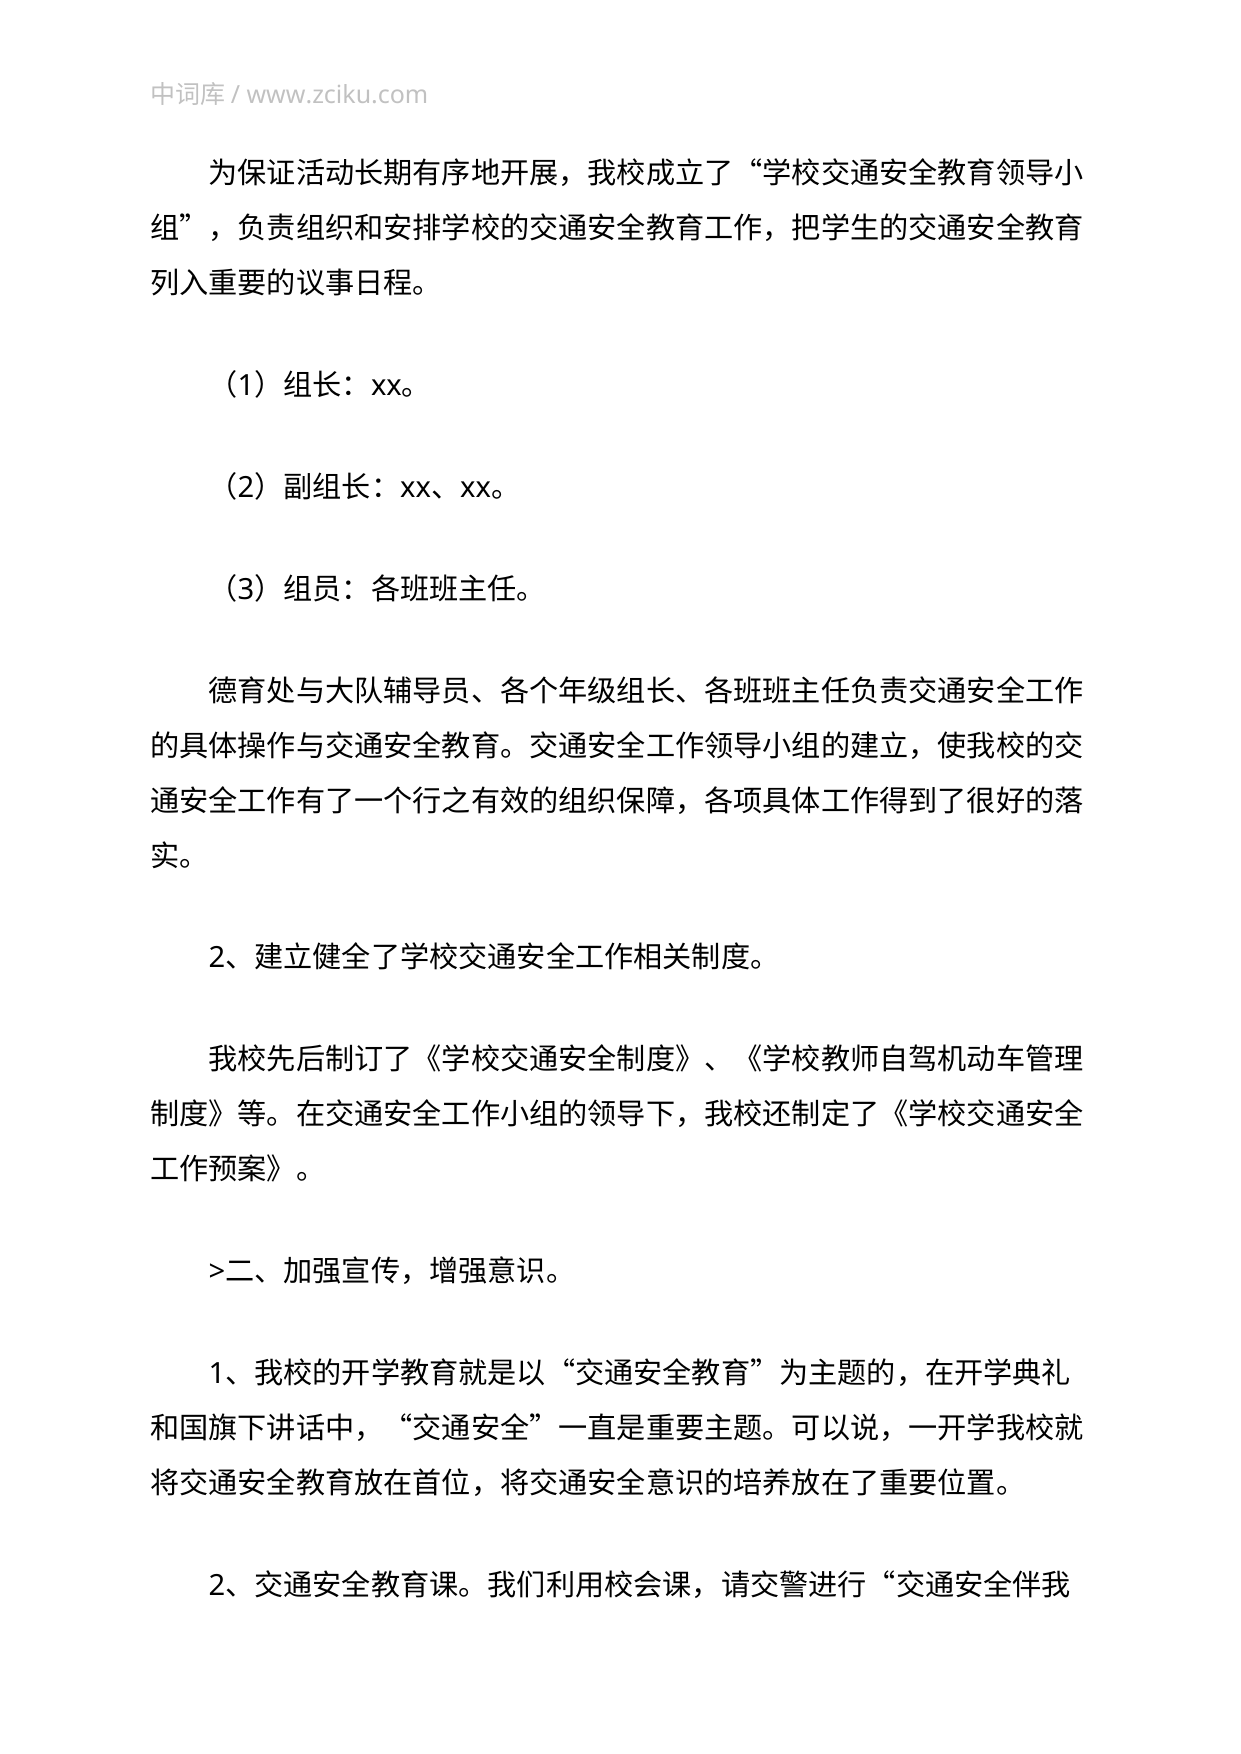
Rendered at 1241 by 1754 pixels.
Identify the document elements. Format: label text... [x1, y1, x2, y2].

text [150, 1561, 1090, 1603]
text 2、建立健全了学校交通安全工作相关制度。 [150, 934, 1090, 976]
text （1）组长：xx。 [150, 362, 1090, 404]
text 我校先后制订了《学校交通安全制度》、《学校教师自驾机动车管理制度》等。在交通安全工作小组的领导下，我校还制定了《学校交通安全工作预案》。 [150, 1036, 1090, 1188]
text 1、我校的开学教育就是以“交通安全教育”为主题的，在开学典礼和国旗下讲话中，“交通安全”一直是重要主题。可以说，一开学我校就将交通安全教育放在首位，将交通安全意识的培养放在了重要位置。 [150, 1349, 1090, 1502]
text （2）副组长：xx、xx。 [150, 463, 1090, 506]
text 为保证活动长期有序地开展，我校成立了“学校交通安全教育领导小组”，负责组织和安排学校的交通安全教育工作，把学生的交通安全教育列入重要的议事日程。 [150, 150, 1090, 302]
text 德育处与大队辅导员、各个年级组长、各班班主任负责交通安全工作的具体操作与交通安全教育。交通安全工作领导小组的建立，使我校的交通安全工作有了一个行之有效的组织保障，各项具体工作得到了很好的落实。 [150, 667, 1090, 874]
text （3）组员：各班班主任。 [150, 566, 1090, 608]
text >二、加强宣传，增强意识。 [150, 1247, 1090, 1290]
